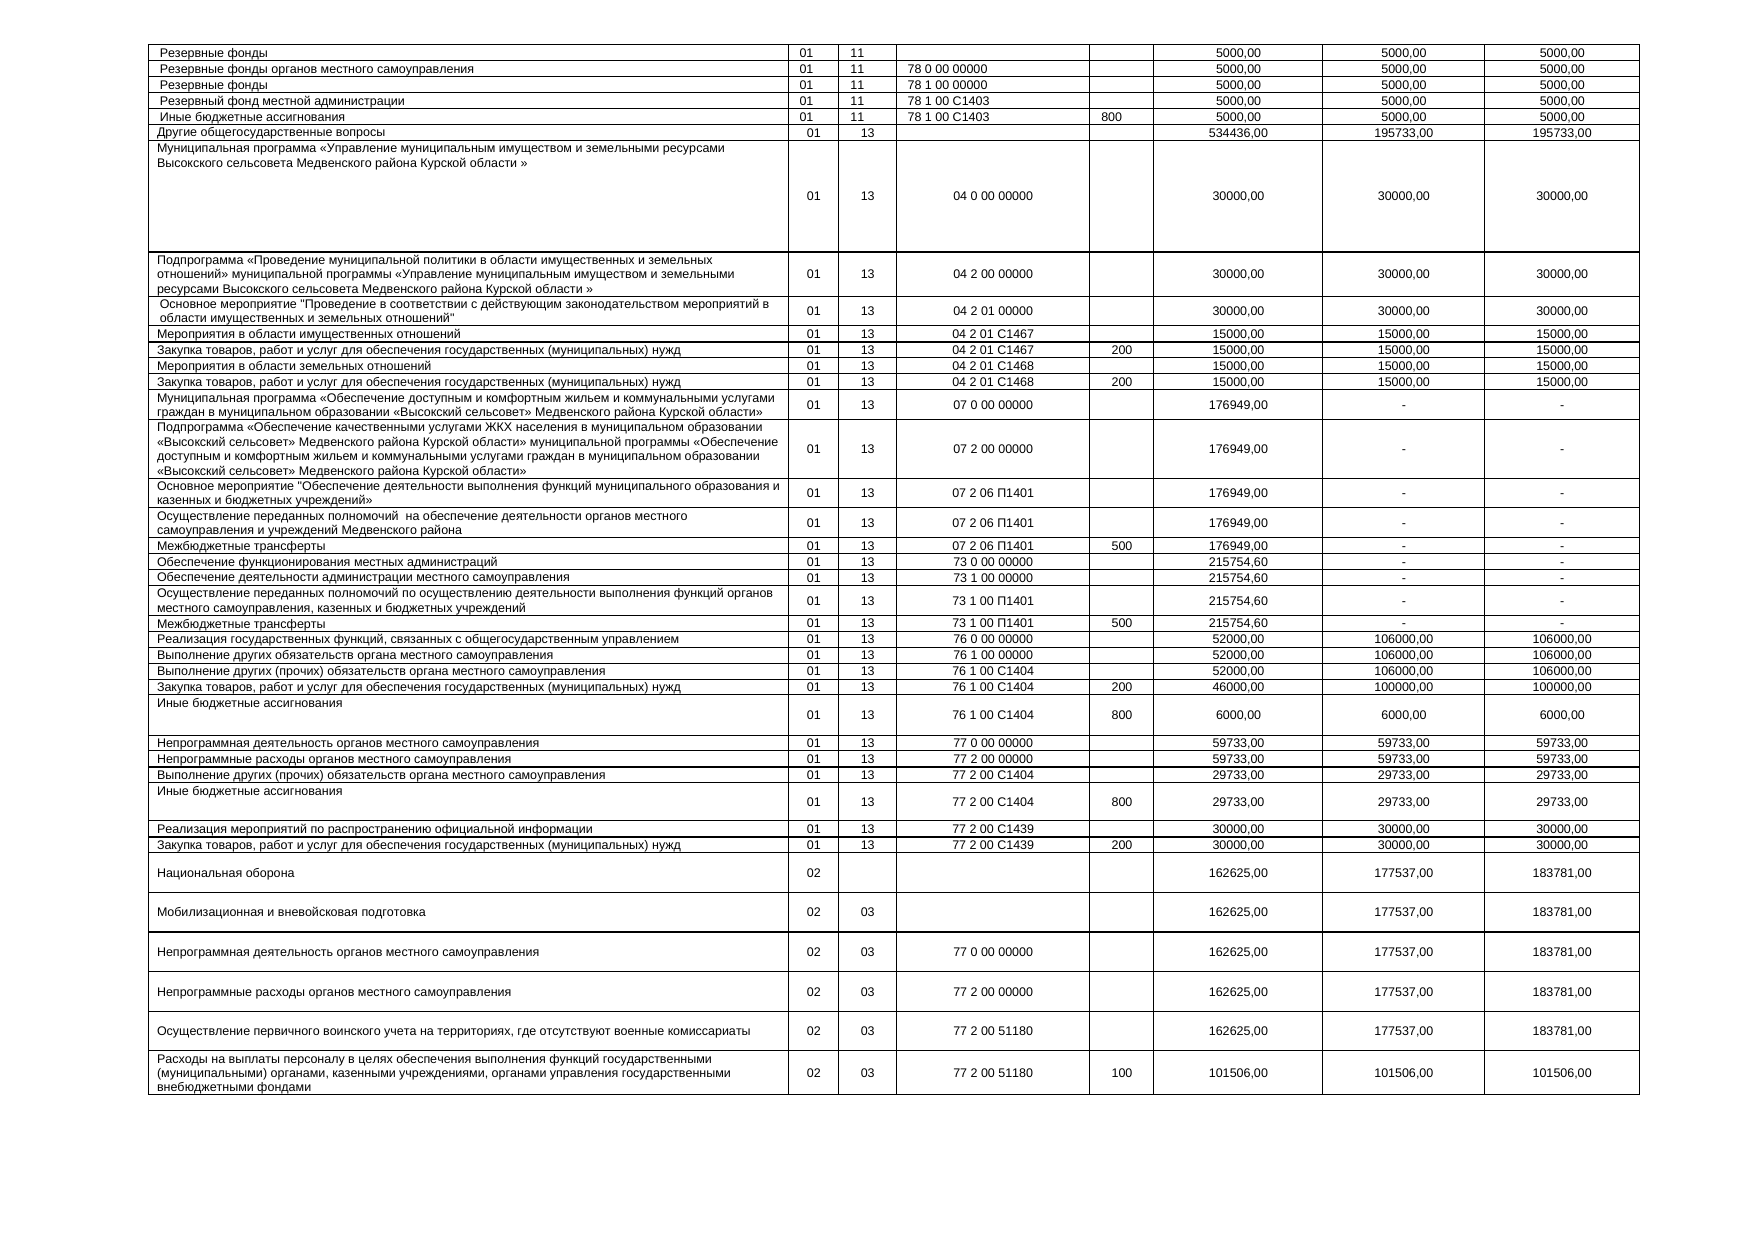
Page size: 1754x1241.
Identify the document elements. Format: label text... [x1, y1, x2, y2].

table_cell 5000,00 [1485, 109, 1639, 124]
table_cell 02 [789, 1051, 838, 1094]
table_cell 176949,00 [1154, 479, 1322, 507]
table_cell 03 [839, 933, 896, 971]
table_cell 30000,00 [1485, 297, 1639, 325]
table_cell 07 2 06 П1401 [897, 538, 1089, 553]
table_cell - [1323, 570, 1484, 585]
table_cell [1090, 570, 1153, 585]
table_cell 215754,60 [1154, 570, 1322, 585]
table_cell - [1485, 420, 1639, 477]
table_cell 30000,00 [1323, 253, 1484, 296]
table_cell 77 2 00 51180 [897, 1051, 1089, 1094]
table_cell 73 1 00 П1401 [897, 586, 1089, 615]
table_cell 30000,00 [1323, 838, 1484, 852]
table_cell 04 2 01 С1468 [897, 358, 1089, 373]
table_cell 01 [789, 680, 838, 694]
table_cell Обеспечение функционирования местных администраций [149, 554, 788, 569]
table_cell 01 [789, 141, 838, 251]
table_cell Иные бюджетные ассигнования [149, 783, 788, 820]
table_cell Непрограммная деятельность органов местного самоуправления [149, 736, 788, 750]
table_cell 176949,00 [1154, 538, 1322, 553]
table_cell [1090, 420, 1153, 477]
table_cell Выполнение других обязательств органа местного самоуправления [149, 648, 788, 662]
table_cell 13 [839, 680, 896, 694]
table_cell [1090, 141, 1153, 251]
table_cell 07 0 00 00000 [897, 390, 1089, 419]
table_cell 106000,00 [1485, 664, 1639, 678]
table_cell 106000,00 [1323, 632, 1484, 647]
table_cell [1090, 77, 1153, 92]
table_cell 177537,00 [1323, 1012, 1484, 1050]
table_cell [1090, 893, 1153, 931]
table_cell 77 0 00 00000 [897, 933, 1089, 971]
table_cell 30000,00 [1154, 821, 1322, 836]
table_cell 534436,00 [1154, 125, 1322, 140]
table_cell [1090, 125, 1153, 140]
table_cell 30000,00 [1485, 253, 1639, 296]
table_cell 76 1 00 С1404 [897, 680, 1089, 694]
table_cell 13 [839, 554, 896, 569]
table_cell Непрограммные расходы органов местного самоуправления [149, 972, 788, 1011]
table_cell Муниципальная программа «Обеспечение доступным и комфортным жильем и коммунальными услугами граждан в муниципальном образовании «Высокский сельсовет» Медвенского района Курской области» [149, 390, 788, 419]
table_cell 177537,00 [1323, 933, 1484, 971]
table_cell [1090, 297, 1153, 325]
table_cell 800 [1090, 783, 1153, 820]
table_cell 5000,00 [1154, 93, 1322, 108]
table_cell 01 [789, 554, 838, 569]
table_cell 01 [789, 374, 838, 389]
table_cell Реализация государственных функций, связанных с общегосударственным управлением [149, 632, 788, 647]
table_cell 01 [789, 125, 838, 140]
table_cell 11 [839, 45, 896, 60]
table_cell [897, 45, 1089, 60]
table_cell Реализация мероприятий по распространению официальной информации [149, 821, 788, 836]
table_cell 500 [1090, 616, 1153, 631]
table_cell 177537,00 [1323, 893, 1484, 931]
table_cell 200 [1090, 680, 1153, 694]
table_cell 162625,00 [1154, 933, 1322, 971]
table_cell 177537,00 [1323, 853, 1484, 892]
table_cell 01 [789, 616, 838, 631]
table_cell 01 [789, 93, 838, 108]
table_cell Иные бюджетные ассигнования [149, 695, 788, 734]
table_cell 73 1 00 П1401 [897, 616, 1089, 631]
table_cell 13 [839, 141, 896, 251]
table_cell 01 [789, 297, 838, 325]
table_cell 5000,00 [1154, 45, 1322, 60]
table_cell 6000,00 [1154, 695, 1322, 734]
table_cell 13 [839, 695, 896, 734]
table_cell Резервные фонды [149, 77, 788, 92]
table_cell [1090, 479, 1153, 507]
table_cell - [1485, 616, 1639, 631]
table_cell Закупка товаров, работ и услуг для обеспечения государственных (муниципальных) нужд [149, 680, 788, 694]
table_cell 01 [789, 821, 838, 836]
table_cell 13 [839, 358, 896, 373]
table_cell - [1485, 479, 1639, 507]
table_cell 100000,00 [1485, 680, 1639, 694]
table_cell 106000,00 [1485, 632, 1639, 647]
table_cell 30000,00 [1485, 141, 1639, 251]
table_cell Мобилизационная и вневойсковая подготовка [149, 893, 788, 931]
table_cell 100 [1090, 1051, 1153, 1094]
table_cell 03 [839, 1051, 896, 1094]
table_cell Закупка товаров, работ и услуг для обеспечения государственных (муниципальных) нужд [149, 838, 788, 852]
table_cell 15000,00 [1323, 343, 1484, 357]
table_cell Резервные фонды [149, 45, 788, 60]
table_cell 13 [839, 664, 896, 678]
table_cell Основное мероприятие "Обеспечение деятельности выполнения функций муниципального образования и казенных и бюджетных учреждений» [149, 479, 788, 507]
table_cell 15000,00 [1323, 358, 1484, 373]
table_cell 13 [839, 125, 896, 140]
table_cell 6000,00 [1323, 695, 1484, 734]
table_cell 106000,00 [1485, 648, 1639, 662]
table_cell 29733,00 [1154, 783, 1322, 820]
table_cell 5000,00 [1154, 77, 1322, 92]
table_cell 15000,00 [1485, 374, 1639, 389]
table_cell - [1323, 420, 1484, 477]
table_cell 59733,00 [1485, 751, 1639, 766]
table_cell 5000,00 [1485, 77, 1639, 92]
table_cell 01 [789, 648, 838, 662]
table_cell [1090, 61, 1153, 76]
table_cell 76 0 00 00000 [897, 632, 1089, 647]
table_cell 15000,00 [1323, 374, 1484, 389]
table_cell 15000,00 [1154, 343, 1322, 357]
table_cell 5000,00 [1323, 109, 1484, 124]
table_cell 01 [789, 783, 838, 820]
table_cell - [1485, 554, 1639, 569]
table_cell [1090, 751, 1153, 766]
table_cell 800 [1090, 695, 1153, 734]
table_cell 77 2 00 С1439 [897, 838, 1089, 852]
table_cell 15000,00 [1485, 343, 1639, 357]
table_cell 01 [789, 664, 838, 678]
table_cell 02 [789, 853, 838, 892]
table_cell 59733,00 [1323, 736, 1484, 750]
table_cell 01 [789, 253, 838, 296]
table_cell 11 [839, 61, 896, 76]
table_cell [1090, 326, 1153, 341]
table_cell - [1485, 538, 1639, 553]
table_cell 15000,00 [1485, 326, 1639, 341]
table_cell 30000,00 [1154, 838, 1322, 852]
table_cell 52000,00 [1154, 664, 1322, 678]
table_cell [1090, 554, 1153, 569]
table_cell 76 1 00 С1404 [897, 664, 1089, 678]
table_cell 13 [839, 632, 896, 647]
table_cell [1090, 933, 1153, 971]
table_cell 101506,00 [1485, 1051, 1639, 1094]
table_cell 77 2 00 51180 [897, 1012, 1089, 1050]
table_cell 15000,00 [1154, 358, 1322, 373]
table_cell 01 [789, 390, 838, 419]
table_cell 52000,00 [1154, 648, 1322, 662]
table_cell 59733,00 [1154, 751, 1322, 766]
table_cell 183781,00 [1485, 972, 1639, 1011]
table_cell 59733,00 [1323, 751, 1484, 766]
table_cell 13 [839, 479, 896, 507]
table_cell 01 [789, 358, 838, 373]
table_cell 07 2 06 П1401 [897, 479, 1089, 507]
table_cell 78 1 00 00000 [897, 77, 1089, 92]
table_cell 13 [839, 736, 896, 750]
table_cell 01 [789, 109, 838, 124]
table_cell Национальная оборона [149, 853, 788, 892]
table_cell 01 [789, 838, 838, 852]
table_cell [1090, 736, 1153, 750]
table_cell [1090, 648, 1153, 662]
table_cell Осуществление переданных полномочий на обеспечение деятельности органов местного самоуправления и учреждений Медвенского района [149, 508, 788, 537]
table_cell 5000,00 [1485, 61, 1639, 76]
table_cell 30000,00 [1154, 141, 1322, 251]
table_cell [1090, 586, 1153, 615]
table_cell 01 [789, 326, 838, 341]
table_cell - [1323, 538, 1484, 553]
table_cell Мероприятия в области земельных отношений [149, 358, 788, 373]
table_cell 13 [839, 390, 896, 419]
table_cell 29733,00 [1323, 783, 1484, 820]
table_cell 176949,00 [1154, 508, 1322, 537]
table_cell 01 [789, 751, 838, 766]
table_cell [897, 893, 1089, 931]
table_cell [1090, 853, 1153, 892]
table_cell 52000,00 [1154, 632, 1322, 647]
table_cell 195733,00 [1485, 125, 1639, 140]
table_cell 04 2 01 С1467 [897, 326, 1089, 341]
table_cell 73 0 00 00000 [897, 554, 1089, 569]
table_cell 03 [839, 972, 896, 1011]
table_cell 5000,00 [1154, 61, 1322, 76]
table_cell 15000,00 [1485, 358, 1639, 373]
table_cell 76 1 00 С1404 [897, 695, 1089, 734]
table_cell 29733,00 [1154, 768, 1322, 782]
table_cell [1090, 508, 1153, 537]
table_cell 76 1 00 00000 [897, 648, 1089, 662]
table_cell 59733,00 [1485, 736, 1639, 750]
table_cell [1090, 821, 1153, 836]
table_cell 162625,00 [1154, 972, 1322, 1011]
table_cell 11 [839, 109, 896, 124]
table_cell 04 2 00 00000 [897, 253, 1089, 296]
table_cell - [1323, 616, 1484, 631]
table_cell 01 [789, 508, 838, 537]
table_cell Выполнение других (прочих) обязательств органа местного самоуправления [149, 768, 788, 782]
table_cell Выполнение других (прочих) обязательств органа местного самоуправления [149, 664, 788, 678]
table_cell [1090, 45, 1153, 60]
table_cell 30000,00 [1323, 141, 1484, 251]
table_cell 03 [839, 1012, 896, 1050]
table_cell 183781,00 [1485, 853, 1639, 892]
table_cell 177537,00 [1323, 972, 1484, 1011]
table_cell 01 [789, 479, 838, 507]
table_cell Осуществление первичного воинского учета на территориях, где отсутствуют военные комиссариаты [149, 1012, 788, 1050]
table_cell 29733,00 [1485, 783, 1639, 820]
table_cell 15000,00 [1154, 374, 1322, 389]
table_cell - [1485, 390, 1639, 419]
table_cell 100000,00 [1323, 680, 1484, 694]
table_cell 200 [1090, 838, 1153, 852]
table_cell Резервные фонды органов местного самоуправления [149, 61, 788, 76]
table_cell 183781,00 [1485, 1012, 1639, 1050]
table_cell 01 [789, 570, 838, 585]
table_cell 30000,00 [1154, 297, 1322, 325]
table_cell Иные бюджетные ассигнования [149, 109, 788, 124]
table_cell 01 [789, 420, 838, 477]
table_cell 5000,00 [1485, 93, 1639, 108]
table_cell [897, 853, 1089, 892]
table_cell [1090, 1012, 1153, 1050]
table_cell 01 [789, 77, 838, 92]
table_cell Межбюджетные трансферты [149, 538, 788, 553]
table_cell 215754,60 [1154, 616, 1322, 631]
table_cell 30000,00 [1323, 821, 1484, 836]
table_cell 162625,00 [1154, 893, 1322, 931]
table_cell 5000,00 [1323, 77, 1484, 92]
table_cell 176949,00 [1154, 390, 1322, 419]
table_cell 162625,00 [1154, 853, 1322, 892]
table_cell - [1485, 508, 1639, 537]
table_cell 11 [839, 77, 896, 92]
table_cell [1090, 664, 1153, 678]
table_cell Расходы на выплаты персоналу в целях обеспечения выполнения функций государственными (муниципальными) органами, казенными учреждениями, органами управления государственными внебюджетными фондами [149, 1051, 788, 1094]
table_cell 13 [839, 374, 896, 389]
table_cell [897, 125, 1089, 140]
table_cell Межбюджетные трансферты [149, 616, 788, 631]
table_cell 106000,00 [1323, 648, 1484, 662]
table_cell Закупка товаров, работ и услуг для обеспечения государственных (муниципальных) нужд [149, 343, 788, 357]
table_cell 101506,00 [1154, 1051, 1322, 1094]
table_cell 07 2 06 П1401 [897, 508, 1089, 537]
table_cell 13 [839, 326, 896, 341]
table_cell 195733,00 [1323, 125, 1484, 140]
table_cell 01 [789, 695, 838, 734]
table_cell - [1485, 570, 1639, 585]
table_cell Закупка товаров, работ и услуг для обеспечения государственных (муниципальных) нужд [149, 374, 788, 389]
table_cell - [1323, 554, 1484, 569]
table_cell - [1485, 586, 1639, 615]
table_cell 77 2 00 С1404 [897, 768, 1089, 782]
table_cell 13 [839, 838, 896, 852]
table_cell 78 1 00 С1403 [897, 109, 1089, 124]
table_cell 01 [789, 45, 838, 60]
table_cell 77 2 00 00000 [897, 972, 1089, 1011]
table_cell [1090, 972, 1153, 1011]
table_cell 5000,00 [1323, 61, 1484, 76]
table_cell - [1323, 508, 1484, 537]
table_cell 13 [839, 821, 896, 836]
table_cell 13 [839, 297, 896, 325]
table_cell 200 [1090, 343, 1153, 357]
table_cell 215754,60 [1154, 586, 1322, 615]
table_cell 183781,00 [1485, 933, 1639, 971]
table_cell 77 2 00 С1439 [897, 821, 1089, 836]
table_cell 800 [1090, 109, 1153, 124]
table_cell 5000,00 [1485, 45, 1639, 60]
table_cell 15000,00 [1323, 326, 1484, 341]
table_cell 6000,00 [1485, 695, 1639, 734]
table_cell 162625,00 [1154, 1012, 1322, 1050]
table_cell Подпрограмма «Обеспечение качественными услугами ЖКХ населения в муниципальном образовании «Высокский сельсовет» Медвенского района Курской области» муниципальной программы «Обеспечение доступным и комфортным жильем и коммунальными услугами граждан в муниципальном образовании «Высокский сельсовет» Медвенского района Курской области» [149, 420, 788, 477]
table_cell 78 0 00 00000 [897, 61, 1089, 76]
table_cell 01 [789, 61, 838, 76]
table_cell 5000,00 [1323, 45, 1484, 60]
table_cell [1090, 632, 1153, 647]
table_cell 02 [789, 893, 838, 931]
table_cell - [1323, 479, 1484, 507]
table_cell 73 1 00 00000 [897, 570, 1089, 585]
table_cell 46000,00 [1154, 680, 1322, 694]
table_cell Основное мероприятие "Проведение в соответствии с действующим законодательством мероприятий в области имущественных и земельных отношений" [149, 297, 788, 325]
table_cell 77 0 00 00000 [897, 736, 1089, 750]
table_cell [839, 853, 896, 892]
table_cell 78 1 00 С1403 [897, 93, 1089, 108]
table_cell 02 [789, 972, 838, 1011]
table_cell 01 [789, 632, 838, 647]
table_cell Обеспечение деятельности администрации местного самоуправления [149, 570, 788, 585]
table_cell 13 [839, 783, 896, 820]
table_cell 07 2 00 00000 [897, 420, 1089, 477]
table_cell Непрограммные расходы органов местного самоуправления [149, 751, 788, 766]
table_cell Мероприятия в области имущественных отношений [149, 326, 788, 341]
table_cell 02 [789, 1012, 838, 1050]
table_cell 183781,00 [1485, 893, 1639, 931]
table_cell [1090, 358, 1153, 373]
table_cell Непрограммная деятельность органов местного самоуправления [149, 933, 788, 971]
table_cell 176949,00 [1154, 420, 1322, 477]
table_cell 11 [839, 93, 896, 108]
table_cell 01 [789, 586, 838, 615]
table_cell 13 [839, 570, 896, 585]
table_cell 77 2 00 С1404 [897, 783, 1089, 820]
table_cell 04 2 01 С1467 [897, 343, 1089, 357]
table_cell 13 [839, 420, 896, 477]
table_cell 13 [839, 253, 896, 296]
table_cell 13 [839, 616, 896, 631]
table_cell Осуществление переданных полномочий по осуществлению деятельности выполнения функций органов местного самоуправления, казенных и бюджетных учреждений [149, 586, 788, 615]
table_cell 5000,00 [1323, 93, 1484, 108]
table_cell 101506,00 [1323, 1051, 1484, 1094]
table_cell 30000,00 [1154, 253, 1322, 296]
table_cell 01 [789, 343, 838, 357]
table_cell 215754,60 [1154, 554, 1322, 569]
table_cell 13 [839, 751, 896, 766]
table_cell 200 [1090, 374, 1153, 389]
table_cell 01 [789, 736, 838, 750]
table_cell [1090, 768, 1153, 782]
table_cell 5000,00 [1154, 109, 1322, 124]
table_cell 59733,00 [1154, 736, 1322, 750]
table_cell 02 [789, 933, 838, 971]
table_cell 29733,00 [1485, 768, 1639, 782]
table_cell 29733,00 [1323, 768, 1484, 782]
table_cell 13 [839, 768, 896, 782]
table_cell Муниципальная программа «Управление муниципальным имуществом и земельными ресурсами Высокского сельсовета Медвенского района Курской области » [149, 141, 788, 251]
table_cell 500 [1090, 538, 1153, 553]
table_cell 03 [839, 893, 896, 931]
table_cell 15000,00 [1154, 326, 1322, 341]
table_cell 01 [789, 538, 838, 553]
table_cell 30000,00 [1485, 821, 1639, 836]
table_cell 04 2 01 С1468 [897, 374, 1089, 389]
table_cell 13 [839, 586, 896, 615]
table_cell 30000,00 [1485, 838, 1639, 852]
table_cell [1090, 390, 1153, 419]
table_cell - [1323, 390, 1484, 419]
table_cell 13 [839, 343, 896, 357]
table_cell 13 [839, 538, 896, 553]
table_cell [1090, 253, 1153, 296]
table_cell Подпрограмма «Проведение муниципальной политики в области имущественных и земельных отношений» муниципальной программы «Управление муниципальным имуществом и земельными ресурсами Высокского сельсовета Медвенского района Курской области » [149, 253, 788, 296]
table_cell 04 0 00 00000 [897, 141, 1089, 251]
table_cell 30000,00 [1323, 297, 1484, 325]
table_cell 13 [839, 508, 896, 537]
table_cell Другие общегосударственные вопросы [149, 125, 788, 140]
table_cell 13 [839, 648, 896, 662]
table_cell - [1323, 586, 1484, 615]
table_cell 106000,00 [1323, 664, 1484, 678]
table_cell 01 [789, 768, 838, 782]
table_cell 77 2 00 00000 [897, 751, 1089, 766]
table_cell 04 2 01 00000 [897, 297, 1089, 325]
table_cell [1090, 93, 1153, 108]
table_cell Резервный фонд местной администрации [149, 93, 788, 108]
